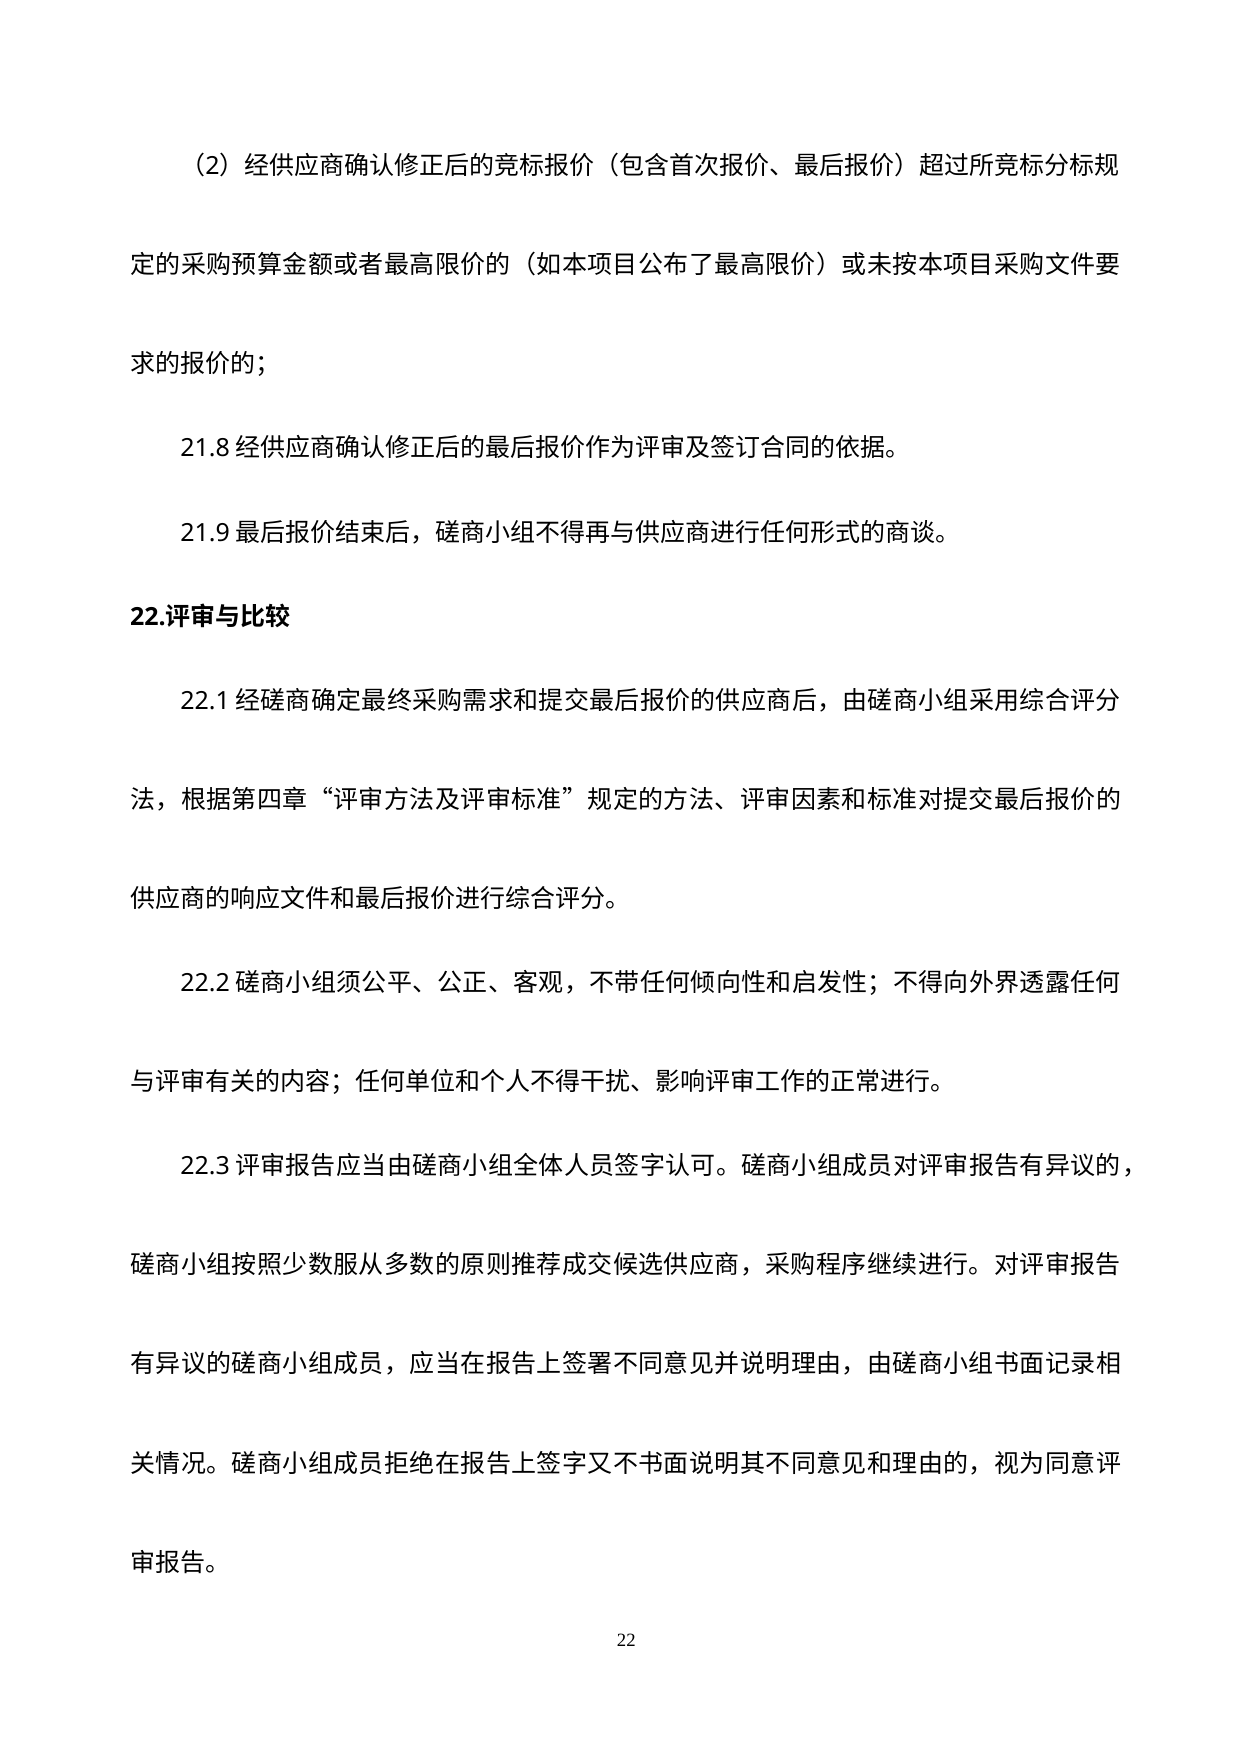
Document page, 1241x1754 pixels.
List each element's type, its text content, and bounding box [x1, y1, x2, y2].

text 21.9最后报价结束后，磋商小组不得再与供应商进行任何形式的商谈。 [130, 497, 1122, 563]
text 21.8经供应商确认修正后的最后报价作为评审及签订合同的依据。 [130, 413, 1122, 479]
text 22.3评审报告应当由磋商小组全体人员签字认可。磋商小组成员对评审报告有异议的，磋商小组按照少数服从多数的原则推荐成交候选供应商，采购程序继续进行。对评审报告有异议的磋商小组成员，应当在报告上签署不同意见并说明理由，由磋商小组书面记录相关情况。磋商小组成员拒绝在报告上签字又不书面说明其不同意见和理由的，视为同意评审报告。 [130, 1131, 1122, 1593]
text 22.评审与比较 [130, 581, 1122, 647]
text （2）经供应商确认修正后的竞标报价（包含首次报价、最后报价）超过所竞标分标规定的采购预算金额或者最高限价的（如本项目公布了最高限价）或未按本项目采购文件要求的报价的； [130, 131, 1122, 395]
text 22.2磋商小组须公平、公正、客观，不带任何倾向性和启发性；不得向外界透露任何与评审有关的内容；任何单位和个人不得干扰、影响评审工作的正常进行。 [130, 948, 1122, 1113]
text 22.1经磋商确定最终采购需求和提交最后报价的供应商后，由磋商小组采用综合评分法，根据第四章“评审方法及评审标准”规定的方法、评审因素和标准对提交最后报价的供应商的响应文件和最后报价进行综合评分。 [130, 665, 1122, 929]
